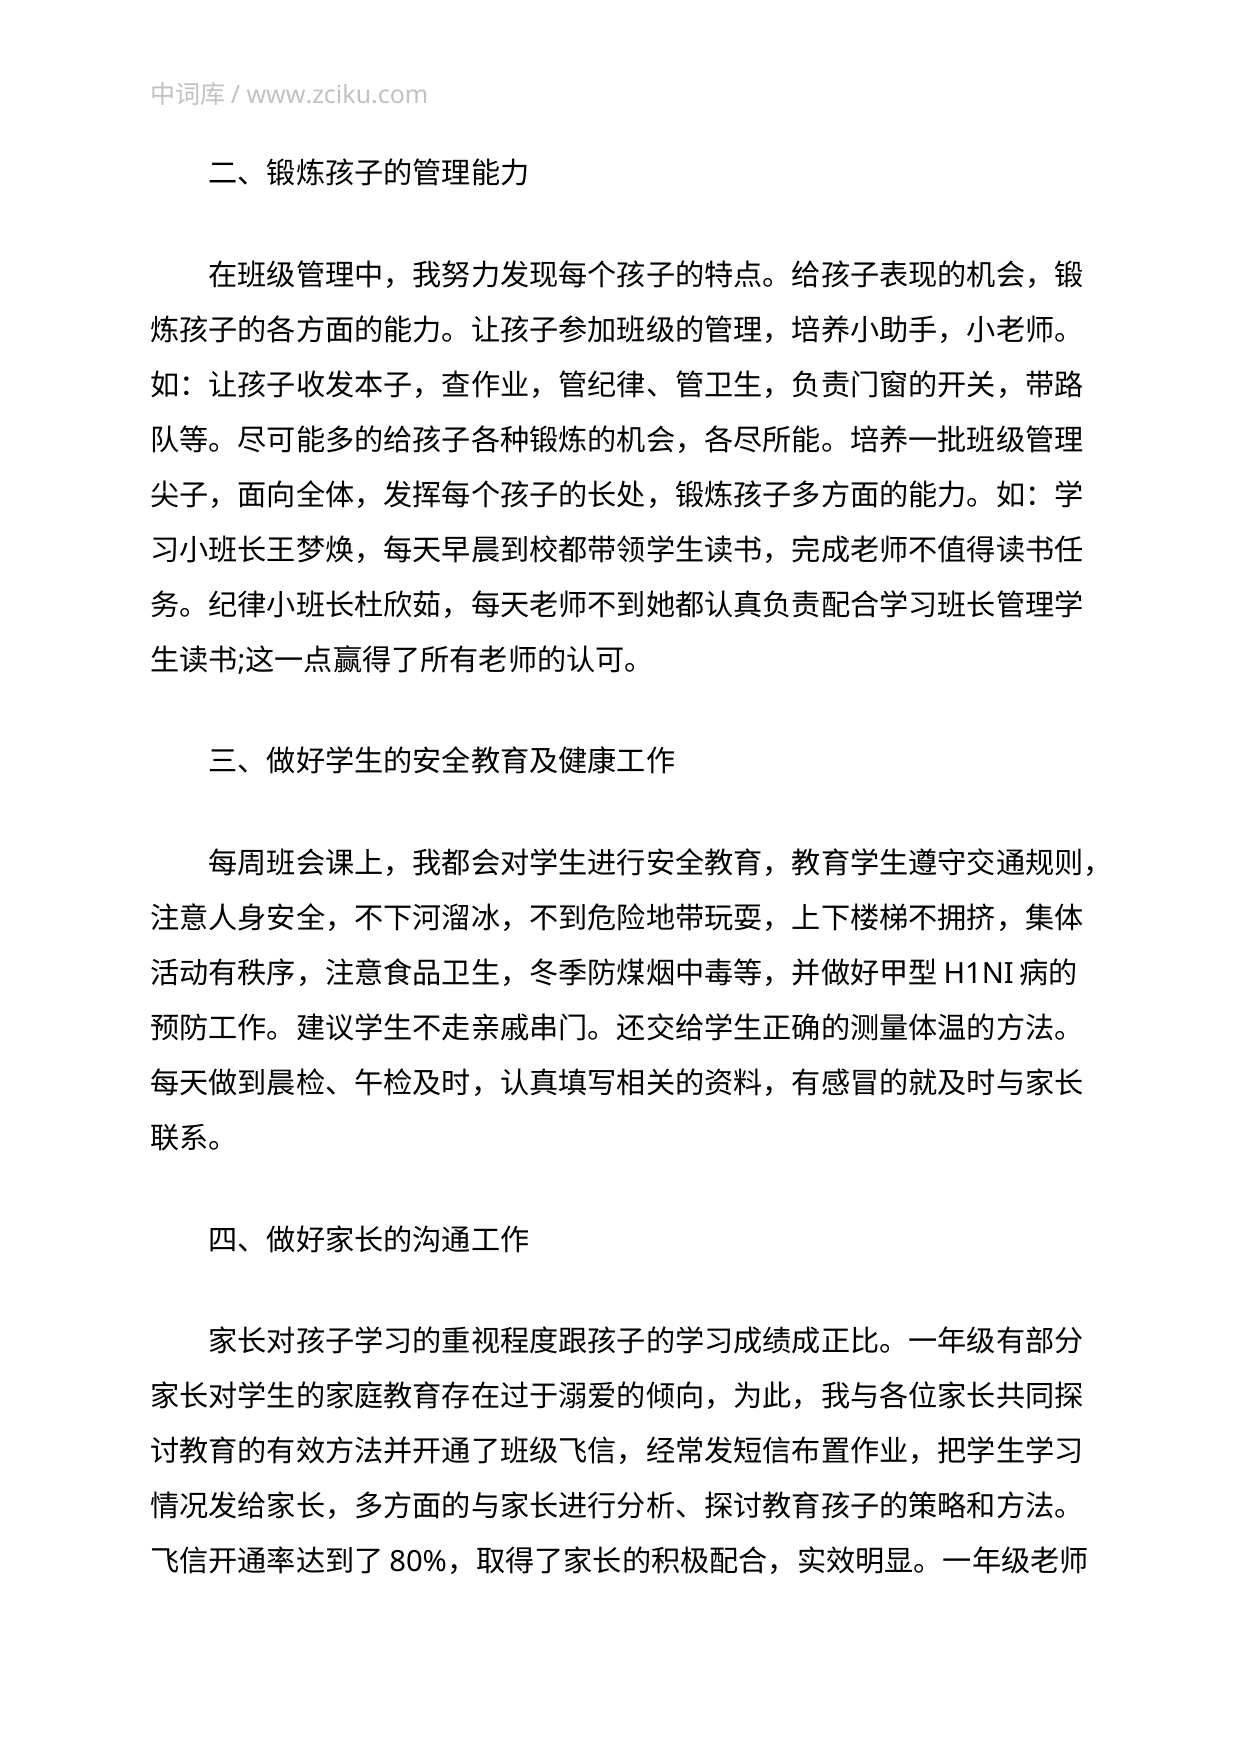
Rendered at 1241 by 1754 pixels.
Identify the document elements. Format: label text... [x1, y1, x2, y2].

text 在班级管理中，我努力发现每个孩子的特点。给孩子表现的机会，锻炼孩子的各方面的能力。让孩子参加班级的管理，培养小助手，小老师。如：让孩子收发本子，查作业，管纪律、管卫生，负责门窗的开关，带路队等。尽可能多的给孩子各种锻炼的机会，各尽所能。培养一批班级管理尖子，面向全体，发挥每个孩子的长处，锻炼孩子多方面的能力。如：学习小班长王梦焕，每天早晨到校都带领学生读书，完成老师不值得读书任务。纪律小班长杜欣茹，每天老师不到她都认真负责配合学习班长管理学生读书;这一点赢得了所有老师的认可。 [150, 252, 1090, 678]
text 三、做好学生的安全教育及健康工作 [150, 738, 1090, 780]
text 二、锻炼孩子的管理能力 [150, 150, 1090, 192]
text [150, 1318, 1090, 1580]
text 四、做好家长的沟通工作 [150, 1216, 1090, 1258]
text 每周班会课上，我都会对学生进行安全教育，教育学生遵守交通规则，注意人身安全，不下河溜冰，不到危险地带玩耍，上下楼梯不拥挤，集体活动有秩序，注意食品卫生，冬季防煤烟中毒等，并做好甲型H1NI病的预防工作。建议学生不走亲戚串门。还交给学生正确的测量体温的方法。每天做到晨检、午检及时，认真填写相关的资料，有感冒的就及时与家长联系。 [150, 840, 1090, 1157]
